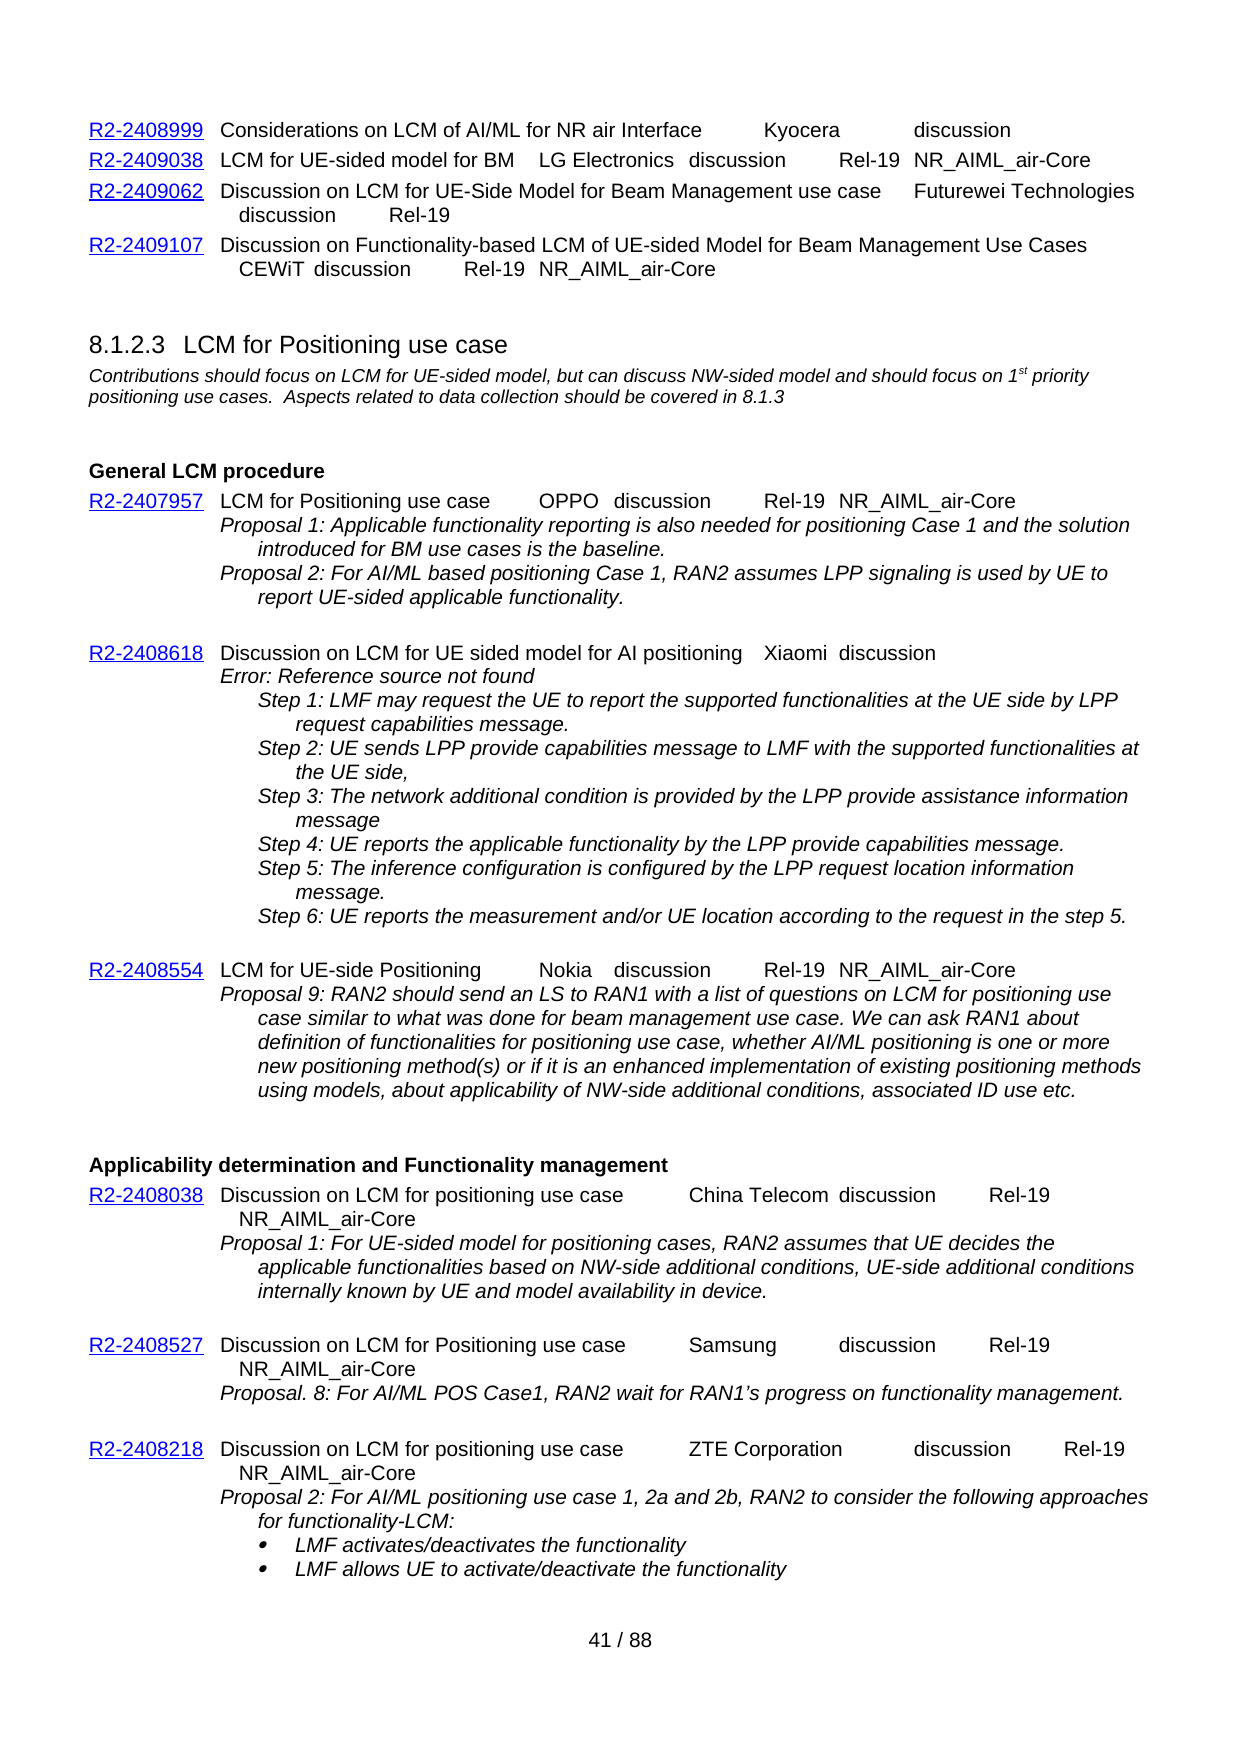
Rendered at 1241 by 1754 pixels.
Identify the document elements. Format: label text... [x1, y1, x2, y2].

text Proposal 1: Applicable functionality reporting is also needed for positioning Case 1 and the solution introduced for BM use cases is the baseline. [220, 513, 1152, 561]
subtitle 8.1.2.3 LCM for Positioning use case [89, 329, 1152, 358]
title R2-2408527 Discussion on LCM for Positioning use case Samsung discussion Rel-19 NR_AIML_air-Core [89, 1333, 1152, 1381]
text Contributions should focus on LCM for UE-sided model, but can discuss NW-sided model and should focus on 1st priority positioning use cases. Aspects related to data collection should be covered in 8.1.3 [89, 364, 1152, 408]
title R2-2407957 LCM for Positioning use case OPPO discussion Rel-19 NR_AIML_air-Core [89, 489, 1152, 513]
title R2-2408999 Considerations on LCM of AI/ML for NR air Interface Kyocera discussion [89, 118, 1152, 142]
text Proposal. 8: For AI/ML POS Case1, RAN2 wait for RAN1’s progress on functionality management. [220, 1381, 1152, 1405]
title R2-2408038 Discussion on LCM for positioning use case China Telecom discussion Rel-19 NR_AIML_air-Core [89, 1183, 1152, 1231]
text Step 4: UE reports the applicable functionality by the LPP provide capabilities message. [258, 832, 1152, 856]
subtitle Applicability determination and Functionality management [89, 1153, 1152, 1177]
list LMF activates/deactivates the functionality [257, 1532, 1152, 1557]
title R2-2408554 LCM for UE-side Positioning Nokia discussion Rel-19 NR_AIML_air-Core [89, 958, 1152, 982]
text Proposal 1: For UE-sided model for positioning cases, RAN2 assumes that UE decides the applicable functionalities based on NW-side additional conditions, UE-side additional conditions internally known by UE and model availability in device. [220, 1231, 1152, 1303]
text Step 5: The inference configuration is configured by the LPP request location information message. [258, 856, 1152, 904]
text Proposal 9: RAN2 should send an LS to RAN1 with a list of questions on LCM for positioning use case similar to what was done for beam management use case. We can ask RAN1 about definition of functionalities for positioning use case, whether AI/ML positioning is one or more new positioning method(s) or if it is an enhanced implementation of existing positioning methods using models, about applicability of NW-side additional conditions, associated ID use etc. [220, 982, 1152, 1102]
text Proposal 2: For AI/ML based positioning Case 1, RAN2 assumes LPP signaling is used by UE to report UE-sided applicable functionality. [220, 561, 1152, 608]
text Step 6: UE reports the measurement and/or UE location according to the request in the step 5. [258, 904, 1152, 928]
title R2-2408218 Discussion on LCM for positioning use case ZTE Corporation discussion Rel-19 NR_AIML_air-Core [89, 1437, 1152, 1484]
title R2-2409062 Discussion on LCM for UE-Side Model for Beam Management use case Futurewei Technologies discussion Rel-19 [89, 178, 1152, 226]
title R2-2409038 LCM for UE-sided model for BM LG Electronics discussion Rel-19 NR_AIML_air-Core [89, 148, 1152, 172]
text Step 2: UE sends LPP provide capabilities message to LMF with the supported functionalities at the UE side, [258, 736, 1152, 784]
title R2-2409107 Discussion on Functionality-based LCM of UE-sided Model for Beam Management Use Cases CEWiT discussion Rel-19 NR_AIML_air-Core [89, 233, 1152, 281]
list LMF allows UE to activate/deactivate the functionality [257, 1557, 1152, 1581]
text Proposal 2: For AI/ML positioning use case 1, 2a and 2b, RAN2 to consider the following approaches for functionality-LCM: [220, 1484, 1152, 1532]
subtitle General LCM procedure [89, 458, 1152, 482]
title R2-2408618 Discussion on LCM for UE sided model for AI positioning Xiaomi discussion [89, 640, 1152, 664]
text Step 1: LMF may request the UE to report the supported functionalities at the UE side by LPP request capabilities message. [258, 688, 1152, 736]
text Step 3: The network additional condition is provided by the LPP provide assistance information message [258, 784, 1152, 832]
